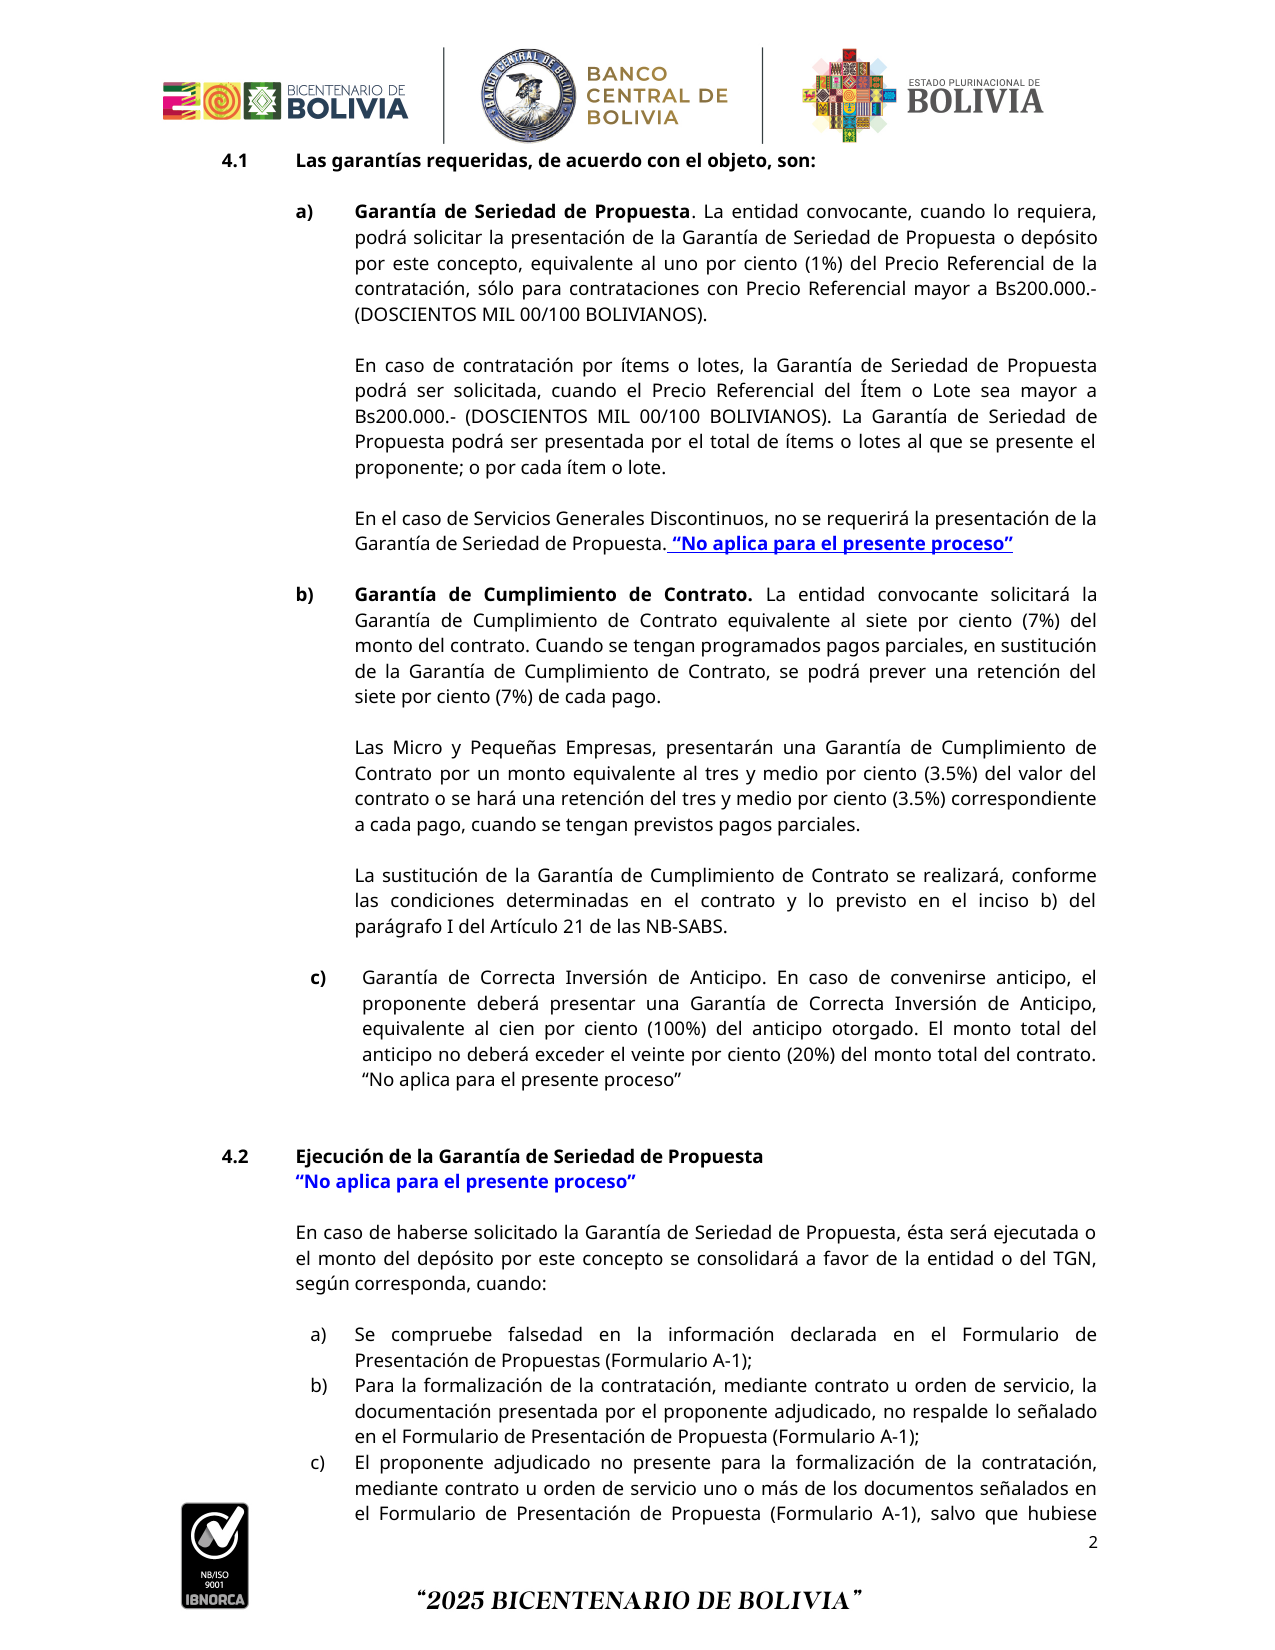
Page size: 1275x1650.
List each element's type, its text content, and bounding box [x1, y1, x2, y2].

list Para la formalización de la contratación, mediante contrato u orden de servicio, la documentación presentada por el proponente adjudicado, no respalde lo señalado en el Formulario de Presentación de Propuesta (Formulario A-1); [310, 1373, 1098, 1449]
text La sustitución de la Garantía de Cumplimiento de Contrato se realizará, conforme las condiciones determinadas en el contrato y lo previsto en el inciso b) del parágrafo I del Artículo 21 de las NB-SABS. [354, 862, 1098, 939]
picture [0, 0, 1241, 147]
text En caso de contratación por ítems o lotes, la Garantía de Seriedad de Propuesta podrá ser solicitada, cuando el Precio Referencial del Ítem o Lote sea mayor a Bs200.000.- (DOSCIENTOS MIL 00/100 BOLIVIANOS). La Garantía de Seriedad de Propuesta podrá ser presentada por el total de ítems o lotes al que se presente el proponente; o por cada ítem o lote. [354, 352, 1098, 479]
list Se compruebe falsedad en la información declarada en el Formulario de Presentación de Propuestas (Formulario A-1); [310, 1322, 1098, 1373]
text En caso de haberse solicitado la Garantía de Seriedad de Propuesta, ésta será ejecutada o el monto del depósito por este concepto se consolidará a favor de la entidad o del TGN, según corresponda, cuando: [295, 1219, 1098, 1296]
text En el caso de Servicios Generales Discontinuos, no se requerirá la presentación de la Garantía de Seriedad de Propuesta. “No aplica para el presente proceso” [354, 505, 1098, 556]
list Ejecución de la Garantía de Seriedad de Propuesta [222, 1143, 1098, 1168]
list Garantía de Cumplimiento de Contrato. La entidad convocante solicitará la Garantía de Cumplimiento de Contrato equivalente al siete por ciento (7%) del monto del contrato. Cuando se tengan programados pagos parciales, en sustitución de la Garantía de Cumplimiento de Contrato, se podrá prever una retención del siete por ciento (7%) de cada pago. [295, 582, 1098, 709]
list Las garantías requeridas, de acuerdo con el objeto, son: [222, 148, 1098, 173]
picture [0, 1499, 1275, 1650]
list Garantía de Seriedad de Propuesta. La entidad convocante, cuando lo requiera, podrá solicitar la presentación de la Garantía de Seriedad de Propuesta o depósito por este concepto, equivalente al uno por ciento (1%) del Precio Referencial de la contratación, sólo para contrataciones con Precio Referencial mayor a Bs200.000.- (DOSCIENTOS MIL 00/100 BOLIVIANOS). [295, 199, 1098, 326]
text Las Micro y Pequeñas Empresas, presentarán una Garantía de Cumplimiento de Contrato por un monto equivalente al tres y medio por ciento (3.5%) del valor del contrato o se hará una retención del tres y medio por ciento (3.5%) correspondiente a cada pago, cuando se tengan previstos pagos parciales. [354, 735, 1098, 837]
list Garantía de Correcta Inversión de Anticipo. En caso de convenirse anticipo, el proponente deberá presentar una Garantía de Correcta Inversión de Anticipo, equivalente al cien por ciento (100%) del anticipo otorgado. El monto total del anticipo no deberá exceder el veinte por ciento (20%) del monto total del contrato. “No aplica para el presente proceso” [310, 964, 1098, 1092]
list “No aplica para el presente proceso” [295, 1168, 1098, 1194]
